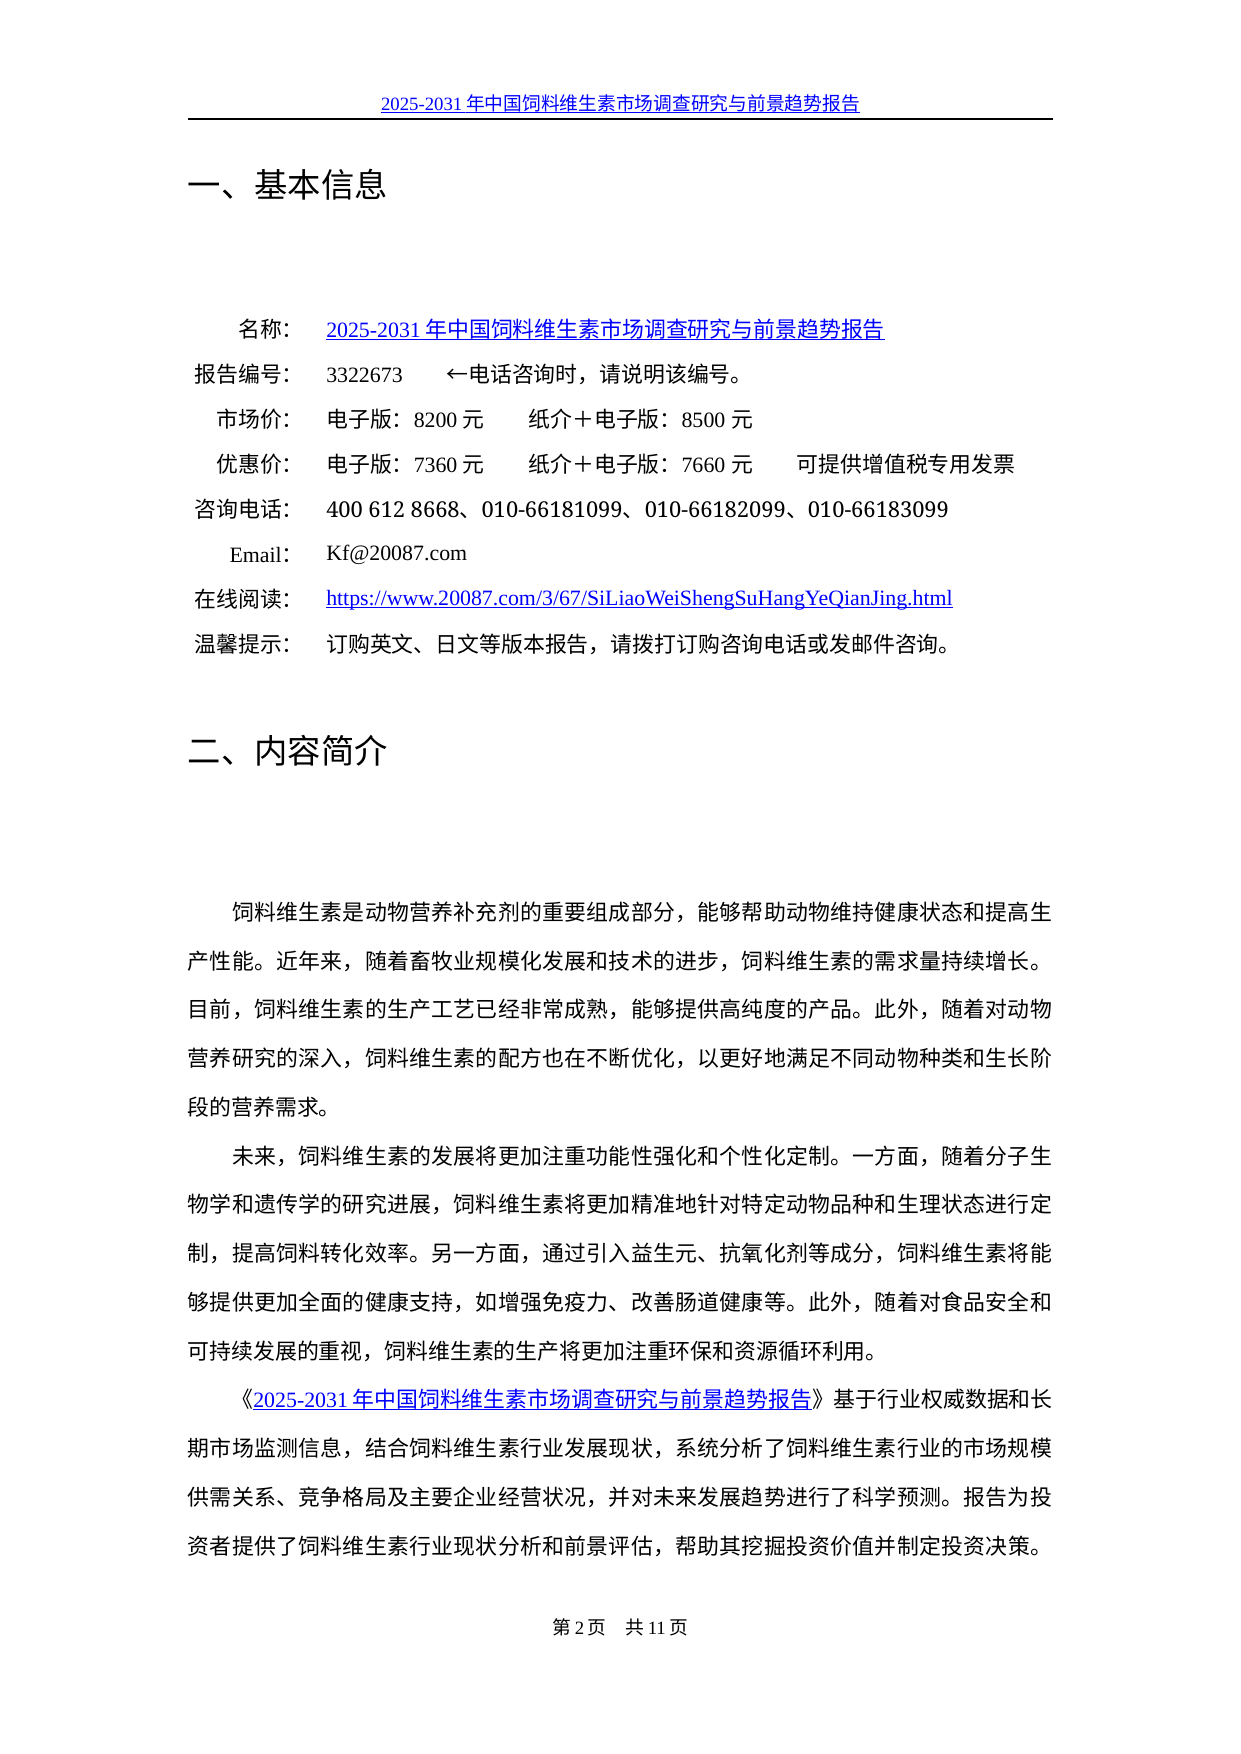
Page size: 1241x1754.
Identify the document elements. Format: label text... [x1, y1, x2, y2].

table_header 名称： [167, 312, 315, 357]
title 一、基本信息 [187, 150, 1053, 215]
table_cell 报告编号： [167, 357, 315, 402]
table_header 2025-2031年中国饲料维生素市场调查研究与前景趋势报告 [315, 312, 1073, 357]
title 二、内容简介 [187, 717, 1053, 782]
table_cell 订购英文、日文等版本报告，请拨打订购咨询电话或发邮件咨询。 [315, 627, 1073, 672]
table_cell 在线阅读： [167, 582, 315, 627]
table_cell 咨询电话： [167, 492, 315, 537]
table_cell 电子版：7360 元 纸介＋电子版：7660 元 可提供增值税专用发票 [315, 447, 1073, 492]
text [187, 894, 1053, 1561]
table_cell [315, 582, 1073, 627]
table_cell 电子版：8200 元 纸介＋电子版：8500 元 [315, 402, 1073, 447]
table_cell 温馨提示： [167, 627, 315, 672]
table_cell Email： [167, 537, 315, 582]
table_cell 3322673 ←电话咨询时，请说明该编号。 [315, 357, 1073, 402]
table_cell 优惠价： [167, 447, 315, 492]
table_cell 400 612 8668、010-66181099、010-66182099、010-66183099 [315, 492, 1073, 537]
table_cell 市场价： [167, 402, 315, 447]
table_cell Kf@20087.com [315, 537, 1073, 582]
